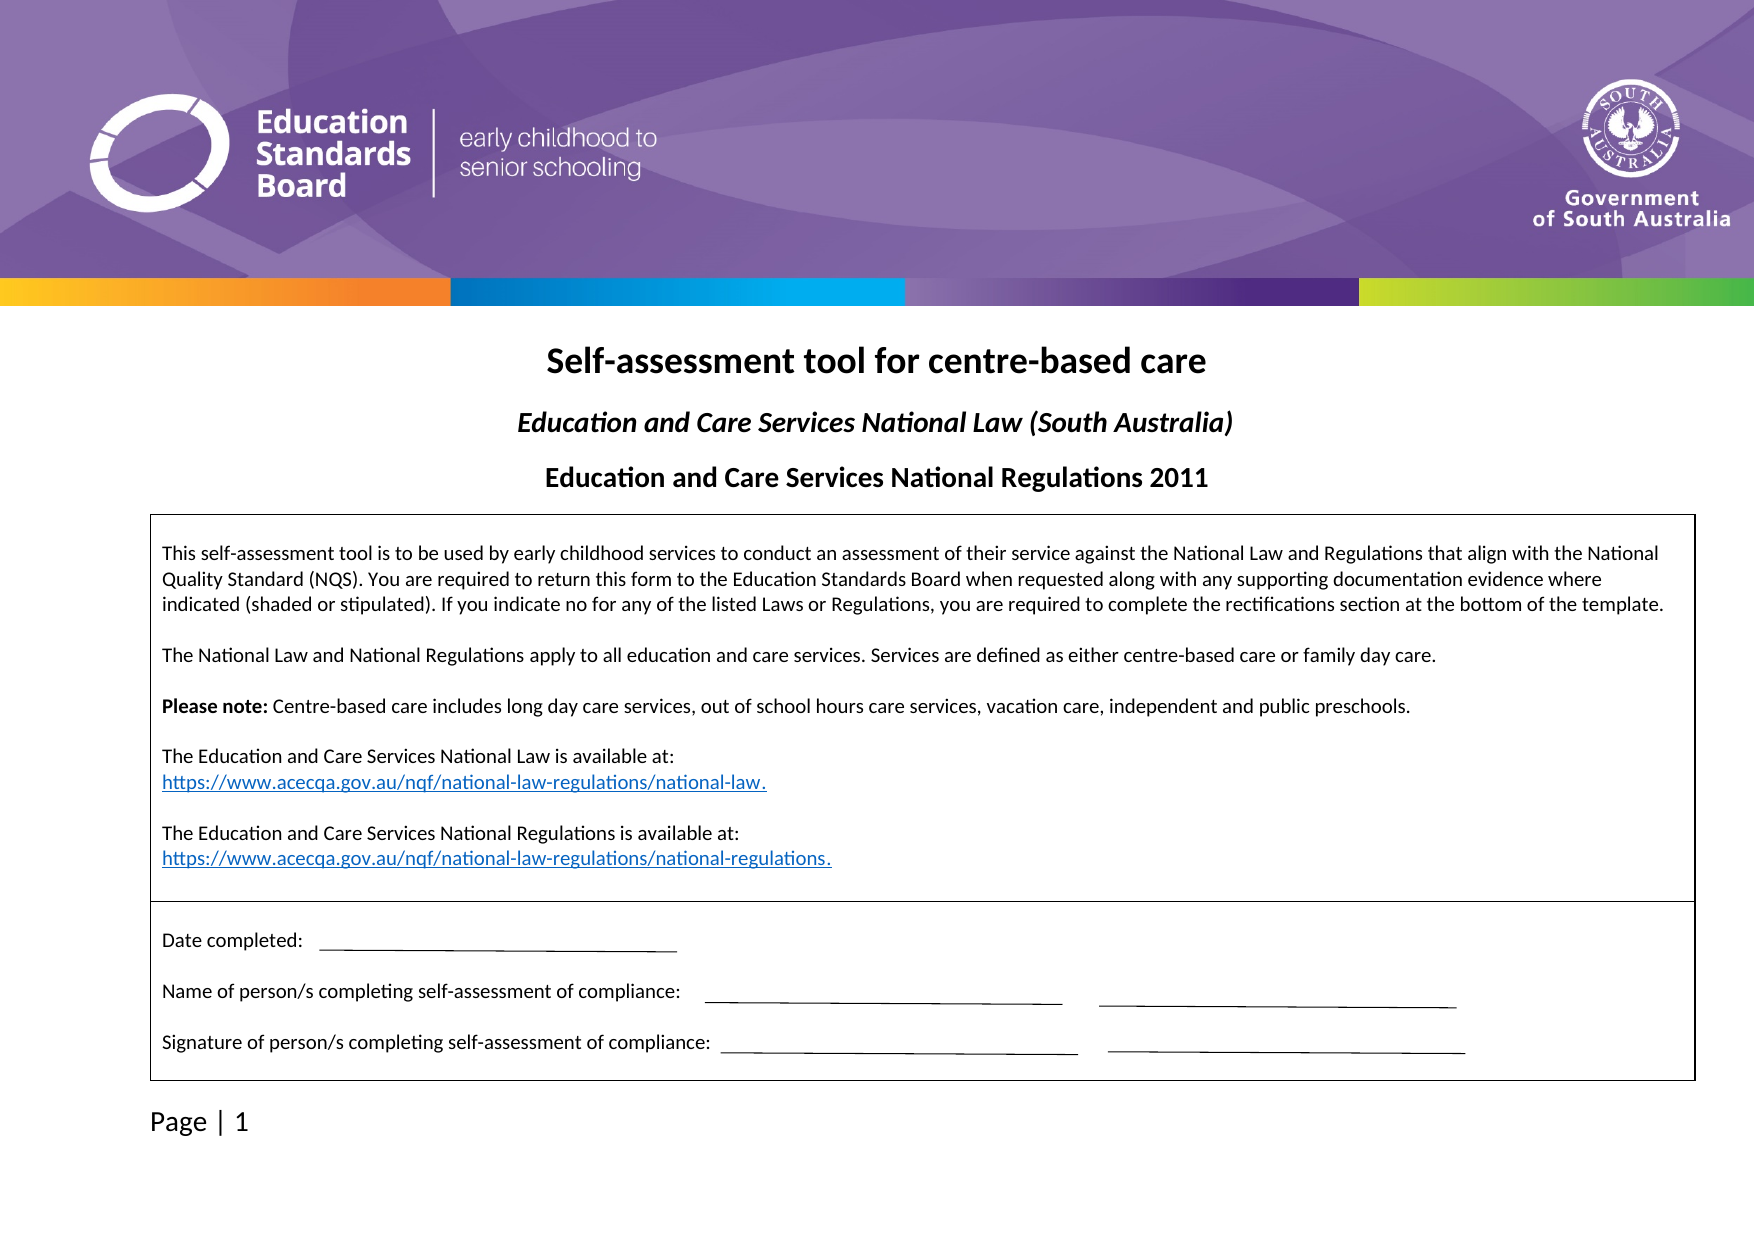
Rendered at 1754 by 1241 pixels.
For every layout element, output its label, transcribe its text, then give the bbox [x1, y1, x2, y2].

text Self-assessment tool for centre-based care [150, 337, 1604, 383]
picture [0, 0, 1754, 306]
table_cell Date completed: Name of person/s completing self-assessment of compliance: Signature of person/s completing self-assessment of compliance: [151, 902, 1694, 1080]
text Education and Care Services National Regulations 2011 [150, 459, 1604, 494]
table_header This self-assessment tool is to be used by early childhood services to conduct an assessment of their service against the National Law and Regulations that align with the National Quality Standard (NQS). You are required to return this form to the Education Standards Board when requested along with any supporting documentation evidence where indicated (shaded or stipulated). If you indicate no for any of the listed Laws or Regulations, you are required to complete the rectifications section at the bottom of the template. The National Law and National Regulations apply to all education and care services. Services are defined as either centre-based care or family day care. Please note: Centre-based care includes long day care services, out of school hours care services, vacation care, independent and public preschools. The Education and Care Services National Law is available at: https://www.acecqa.gov.au/nqf/national-law-regulations/national-law. The Education and Care Services National Regulations is available at: https://www.acecqa.gov.au/nqf/national-law-regulations/national-regulations. [151, 515, 1694, 901]
text Education and Care Services National Law (South Australia) [150, 404, 1604, 439]
